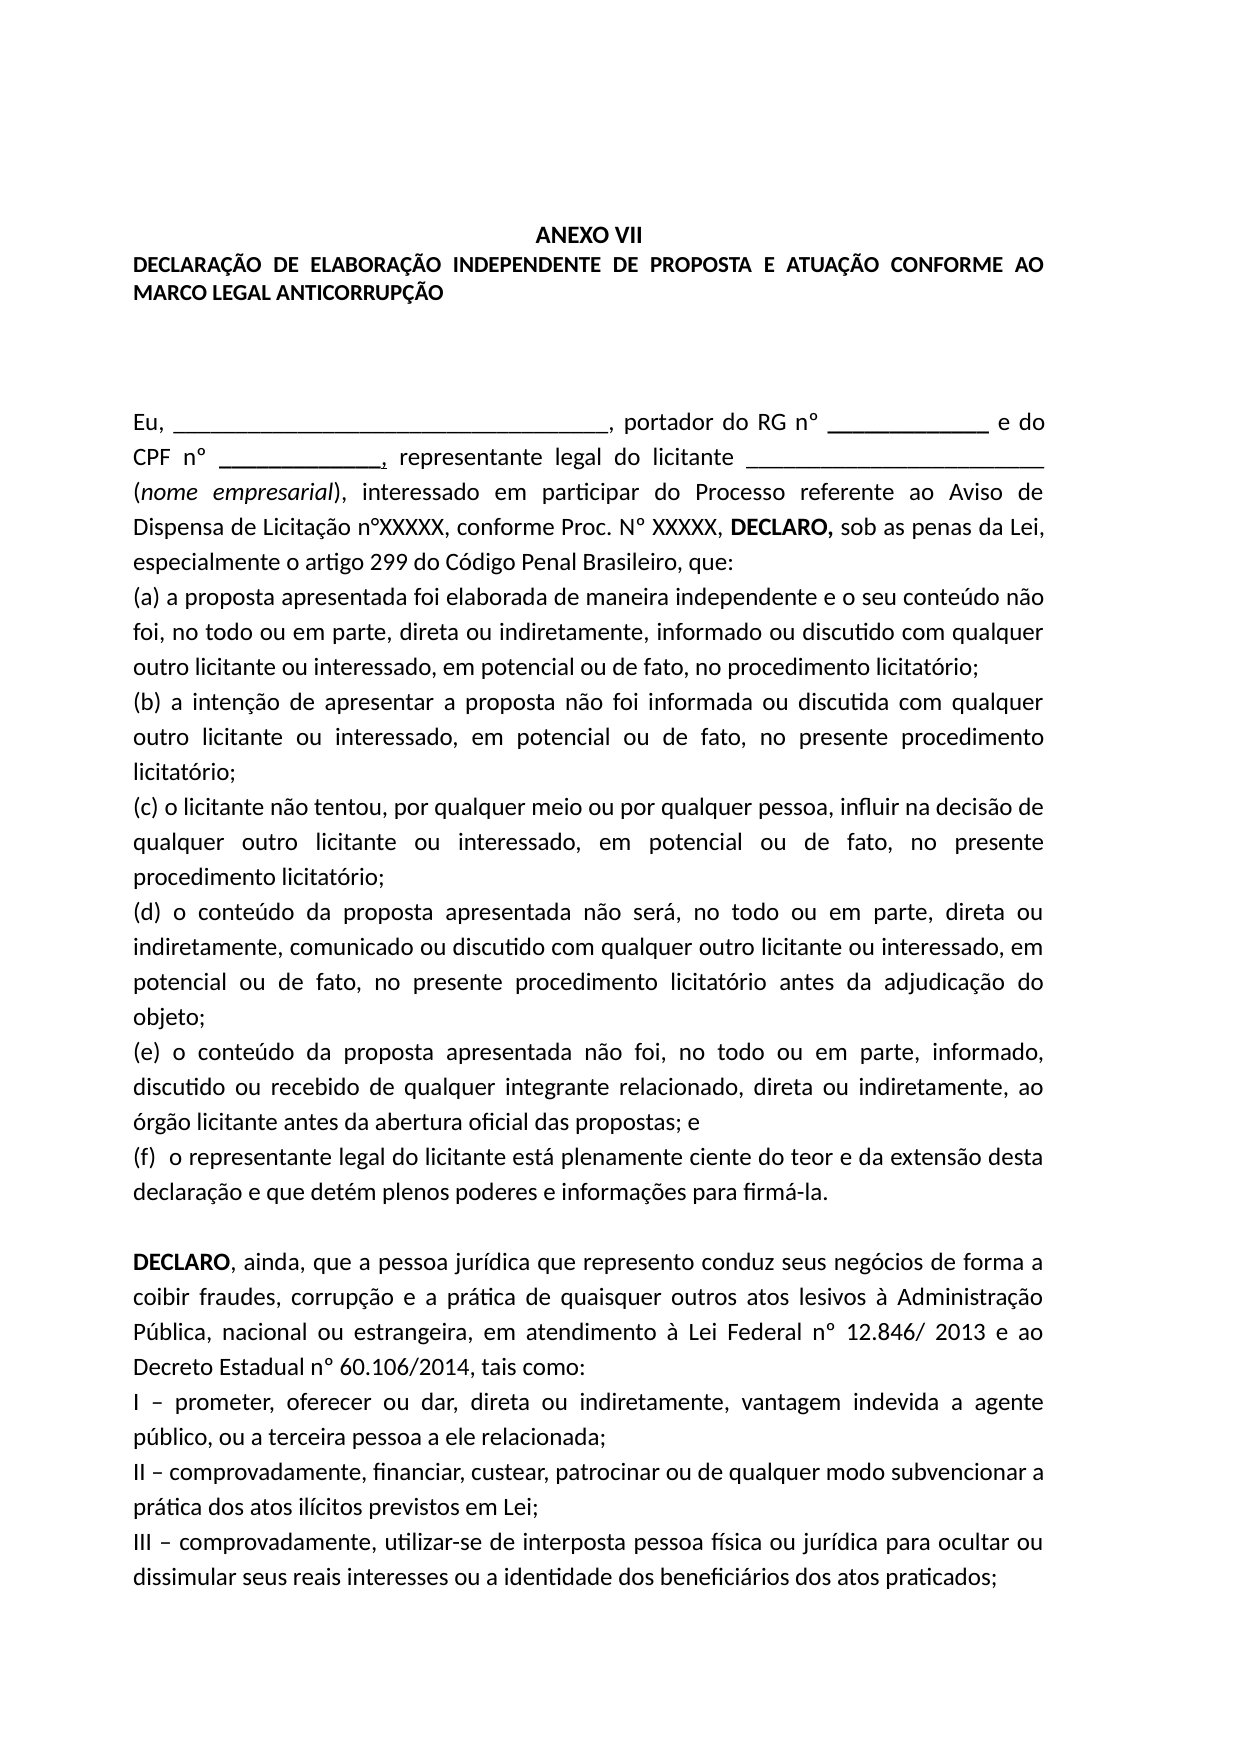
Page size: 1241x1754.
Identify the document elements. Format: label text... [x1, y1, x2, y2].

text II – comprovadamente, financiar, custear, patrocinar ou de qualquer modo subvencionar a prática dos atos ilícitos previstos em Lei; [133, 1456, 1045, 1522]
text DECLARAÇÃO DE ELABORAÇÃO INDEPENDENTE DE PROPOSTA E ATUAÇÃO CONFORME AO MARCO LEGAL ANTICORRUPÇÃO [133, 250, 1045, 306]
text (b) a intenção de apresentar a proposta não foi informada ou discutida com qualquer outro licitante ou interessado, em potencial ou de fato, no presente procedimento licitatório; [133, 686, 1045, 787]
text (d) o conteúdo da proposta apresentada não será, no todo ou em parte, direta ou indiretamente, comunicado ou discutido com qualquer outro licitante ou interessado, em potencial ou de fato, no presente procedimento licitatório antes da adjudicação do objeto; [133, 896, 1045, 1032]
text ANEXO VII [133, 219, 1045, 250]
text (f) o representante legal do licitante está plenamente ciente do teor e da extensão desta declaração e que detém plenos poderes e informações para firmá-la. [133, 1141, 1045, 1207]
text (a) a proposta apresentada foi elaborada de maneira independente e o seu conteúdo não foi, no todo ou em parte, direta ou indiretamente, informado ou discutido com qualquer outro licitante ou interessado, em potencial ou de fato, no procedimento licitatório; [133, 581, 1045, 682]
text (e) o conteúdo da proposta apresentada não foi, no todo ou em parte, informado, discutido ou recebido de qualquer integrante relacionado, direta ou indiretamente, ao órgão licitante antes da abertura oficial das propostas; e [133, 1036, 1045, 1137]
text Eu, ___________________________________, portador do RG nº _____________ e do CPF nº _____________, representante legal do licitante ________________________ (nome empresarial), interessado em participar do Processo referente ao Aviso de Dispensa de Licitação n°XXXXX, conforme Proc. Nº XXXXX, DECLARO, sob as penas da Lei, especialmente o artigo 299 do Código Penal Brasileiro, que: [133, 406, 1045, 577]
text I – prometer, oferecer ou dar, direta ou indiretamente, vantagem indevida a agente público, ou a terceira pessoa a ele relacionada; [133, 1386, 1045, 1452]
text III – comprovadamente, utilizar-se de interposta pessoa física ou jurídica para ocultar ou dissimular seus reais interesses ou a identidade dos beneficiários dos atos praticados; [133, 1526, 1045, 1592]
text DECLARO, ainda, que a pessoa jurídica que represento conduz seus negócios de forma a coibir fraudes, corrupção e a prática de quaisquer outros atos lesivos à Administração Pública, nacional ou estrangeira, em atendimento à Lei Federal nº 12.846/ 2013 e ao Decreto Estadual nº 60.106/2014, tais como: [133, 1246, 1045, 1382]
text (c) o licitante não tentou, por qualquer meio ou por qualquer pessoa, influir na decisão de qualquer outro licitante ou interessado, em potencial ou de fato, no presente procedimento licitatório; [133, 791, 1045, 892]
